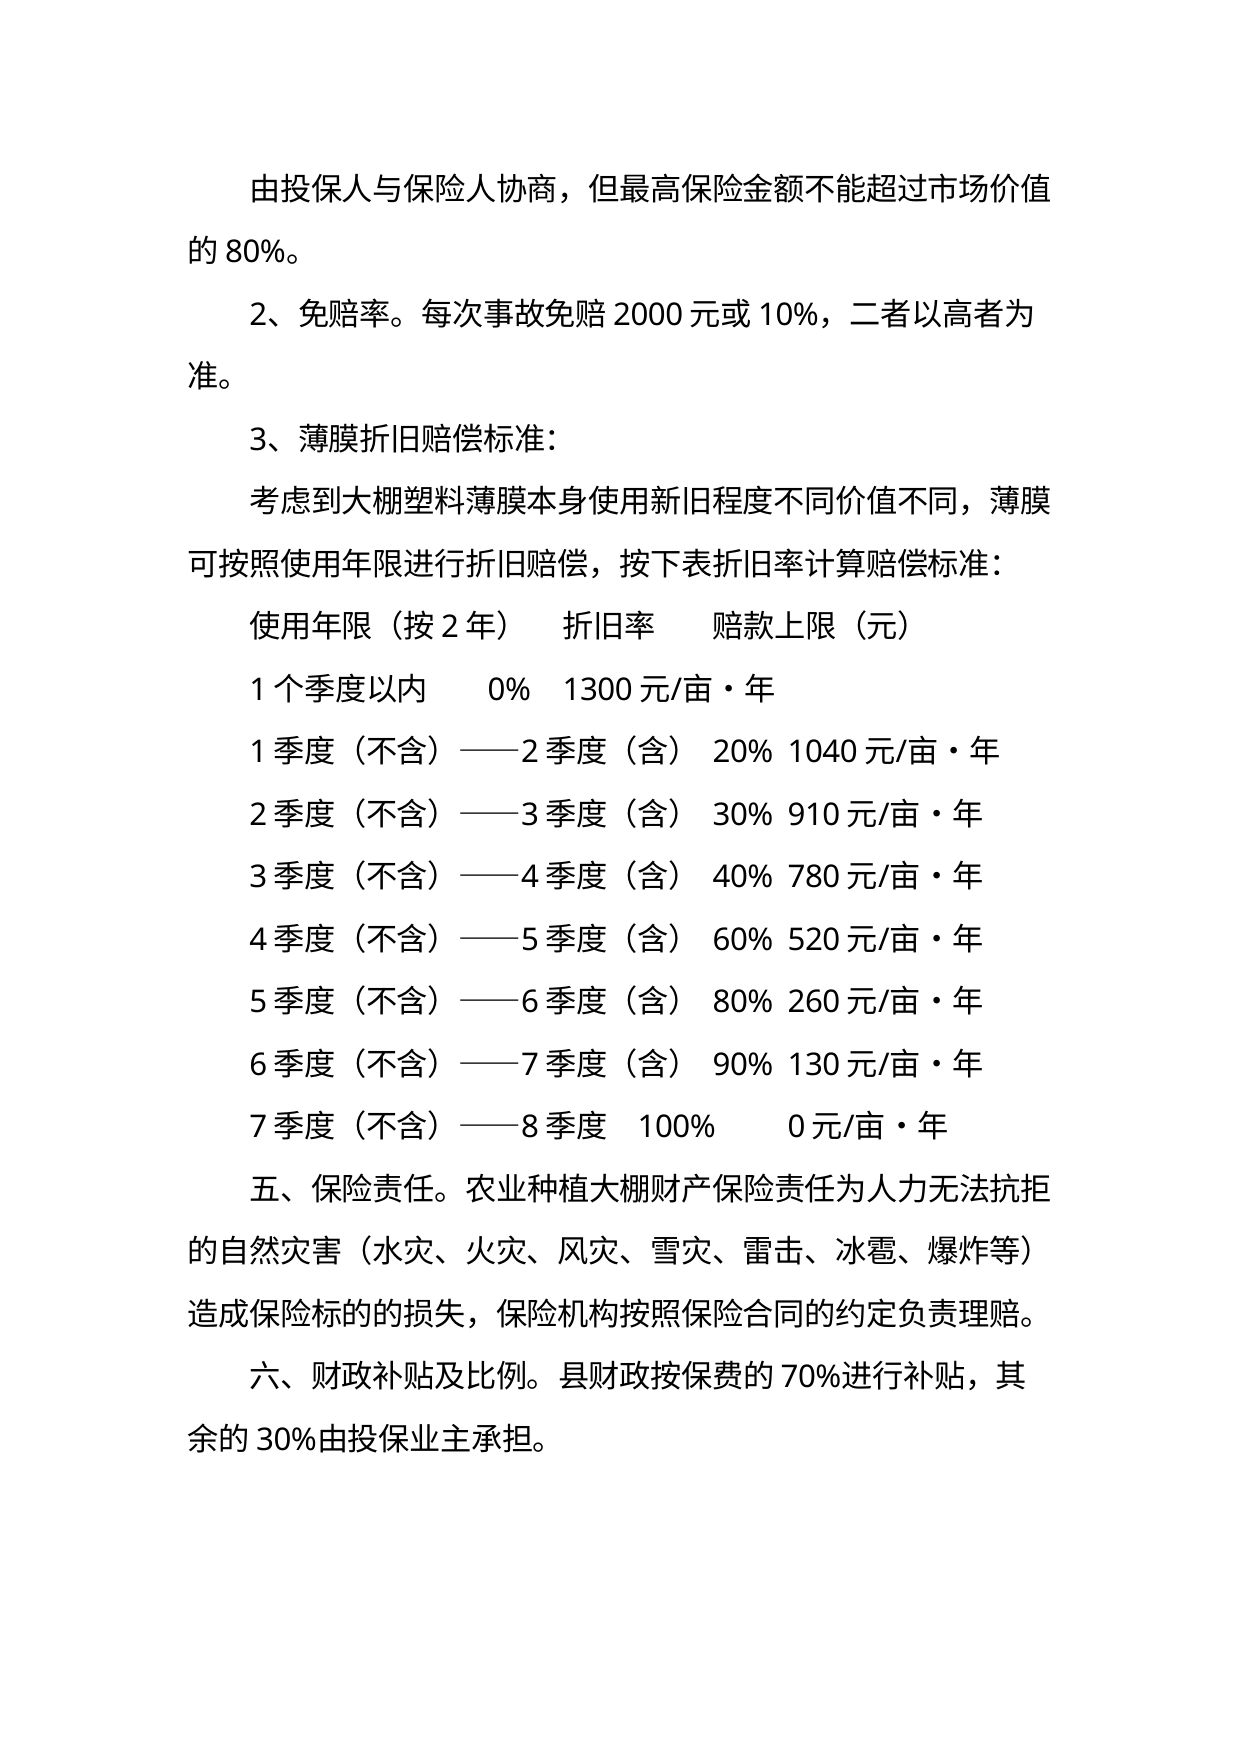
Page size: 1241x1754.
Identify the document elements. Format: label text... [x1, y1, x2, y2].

text 2季度（不含）——3季度（含） 30% 910元/亩•年 [187, 775, 1053, 837]
text 3、薄膜折旧赔偿标准： [187, 400, 1053, 462]
text 7季度（不含）——8季度 100% 0元/亩•年 [187, 1087, 1053, 1150]
text 五、保险责任。农业种植大棚财产保险责任为人力无法抗拒的自然灾害（水灾、火灾、风灾、雪灾、雷击、冰雹、爆炸等）造成保险标的的损失，保险机构按照保险合同的约定负责理赔。 [187, 1150, 1053, 1337]
text 考虑到大棚塑料薄膜本身使用新旧程度不同价值不同，薄膜可按照使用年限进行折旧赔偿，按下表折旧率计算赔偿标准： [187, 462, 1053, 587]
text 5季度（不含）——6季度（含） 80% 260元/亩•年 [187, 962, 1053, 1025]
text 由投保人与保险人协商，但最高保险金额不能超过市场价值的80%。 [187, 150, 1053, 275]
text 使用年限（按2年） 折旧率 赔款上限（元） [187, 587, 1053, 650]
text 2、免赔率。每次事故免赔2000元或10%，二者以高者为准。 [187, 275, 1053, 400]
text 4季度（不含）——5季度（含） 60% 520元/亩•年 [187, 900, 1053, 962]
text 6季度（不含）——7季度（含） 90% 130元/亩•年 [187, 1025, 1053, 1087]
text 六、财政补贴及比例。县财政按保费的70%进行补贴，其余的30%由投保业主承担。 [187, 1337, 1053, 1462]
text 3季度（不含）——4季度（含） 40% 780元/亩•年 [187, 837, 1053, 900]
text 1个季度以内 0% 1300元/亩•年 [187, 650, 1053, 712]
text 1季度（不含）——2季度（含） 20% 1040元/亩•年 [187, 712, 1053, 775]
